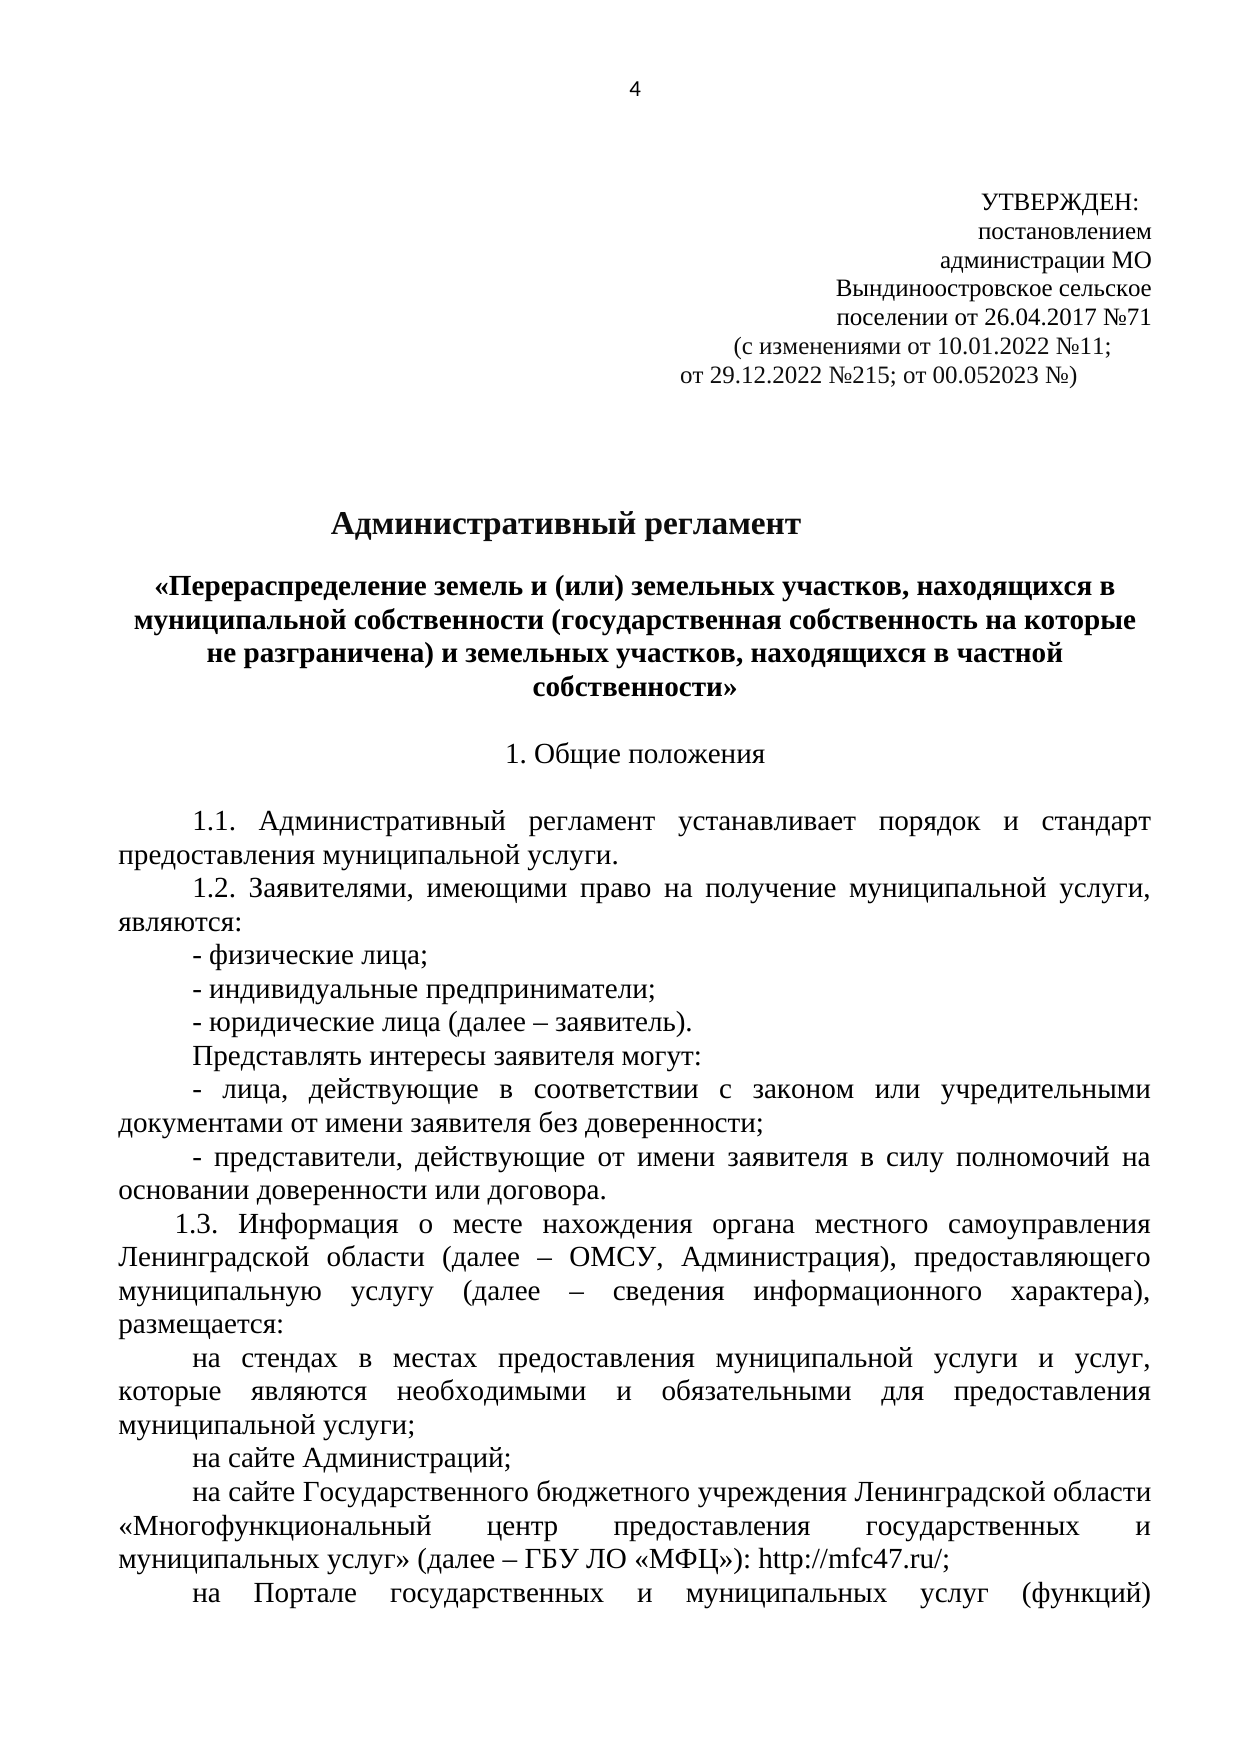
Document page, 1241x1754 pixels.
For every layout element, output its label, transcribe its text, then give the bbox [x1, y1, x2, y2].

text 1. Общие положения [118, 736, 1152, 770]
text поселении от 26.04.2017 №71 [118, 302, 1152, 331]
text Представлять интересы заявителя могут: [118, 1038, 1152, 1072]
text - индивидуальные предприниматели; [118, 971, 1152, 1004]
text 1.3. Информация о месте нахождения органа местного самоуправления Ленинградской области (далее – ОМСУ, Администрация), предоставляющего муниципальную услугу (далее – сведения информационного характера), размещается: [118, 1206, 1152, 1340]
text - физические лица; [118, 937, 1152, 971]
text - представители, действующие от имени заявителя в силу полномочий на основании доверенности или договора. [118, 1139, 1152, 1206]
text от 29.12.2022 №215; от 00.052023 №) [118, 360, 1152, 388]
text на сайте Государственного бюджетного учреждения Ленинградской области «Многофункциональный центр предоставления государственных и муниципальных услуг» (далее – ГБУ ЛО «МФЦ»): http://mfc47.ru/; [118, 1474, 1152, 1575]
text на сайте Администраций; [118, 1441, 1152, 1474]
text УТВЕРЖДЕН: [856, 187, 1152, 216]
text - юридические лица (далее – заявитель). [118, 1004, 1152, 1038]
text Вындиноостровское сельское [118, 273, 1152, 302]
text администрации МО [118, 245, 1152, 273]
text 1.2. Заявителями, имеющими право на получение муниципальной услуги, являются: [118, 870, 1152, 937]
text Административный регламент [118, 503, 1152, 542]
text на стендах в местах предоставления муниципальной услуги и услуг, которые являются необходимыми и обязательными для предоставления муниципальной услуги; [118, 1340, 1152, 1441]
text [118, 1575, 1152, 1608]
text «Перераспределение земель и (или) земельных участков, находящихся в муниципальной собственности (государственная собственность на которые не разграничена) и земельных участков, находящихся в частной собственности» [118, 568, 1152, 703]
text - лица, действующие в соответствии с законом или учредительными документами от имени заявителя без доверенности; [118, 1072, 1152, 1139]
text 1.1. Административный регламент устанавливает порядок и стандарт предоставления муниципальной услуги. [118, 803, 1152, 870]
text (с изменениями от 10.01.2022 №11; [118, 331, 1152, 360]
text постановлением [118, 216, 1152, 245]
